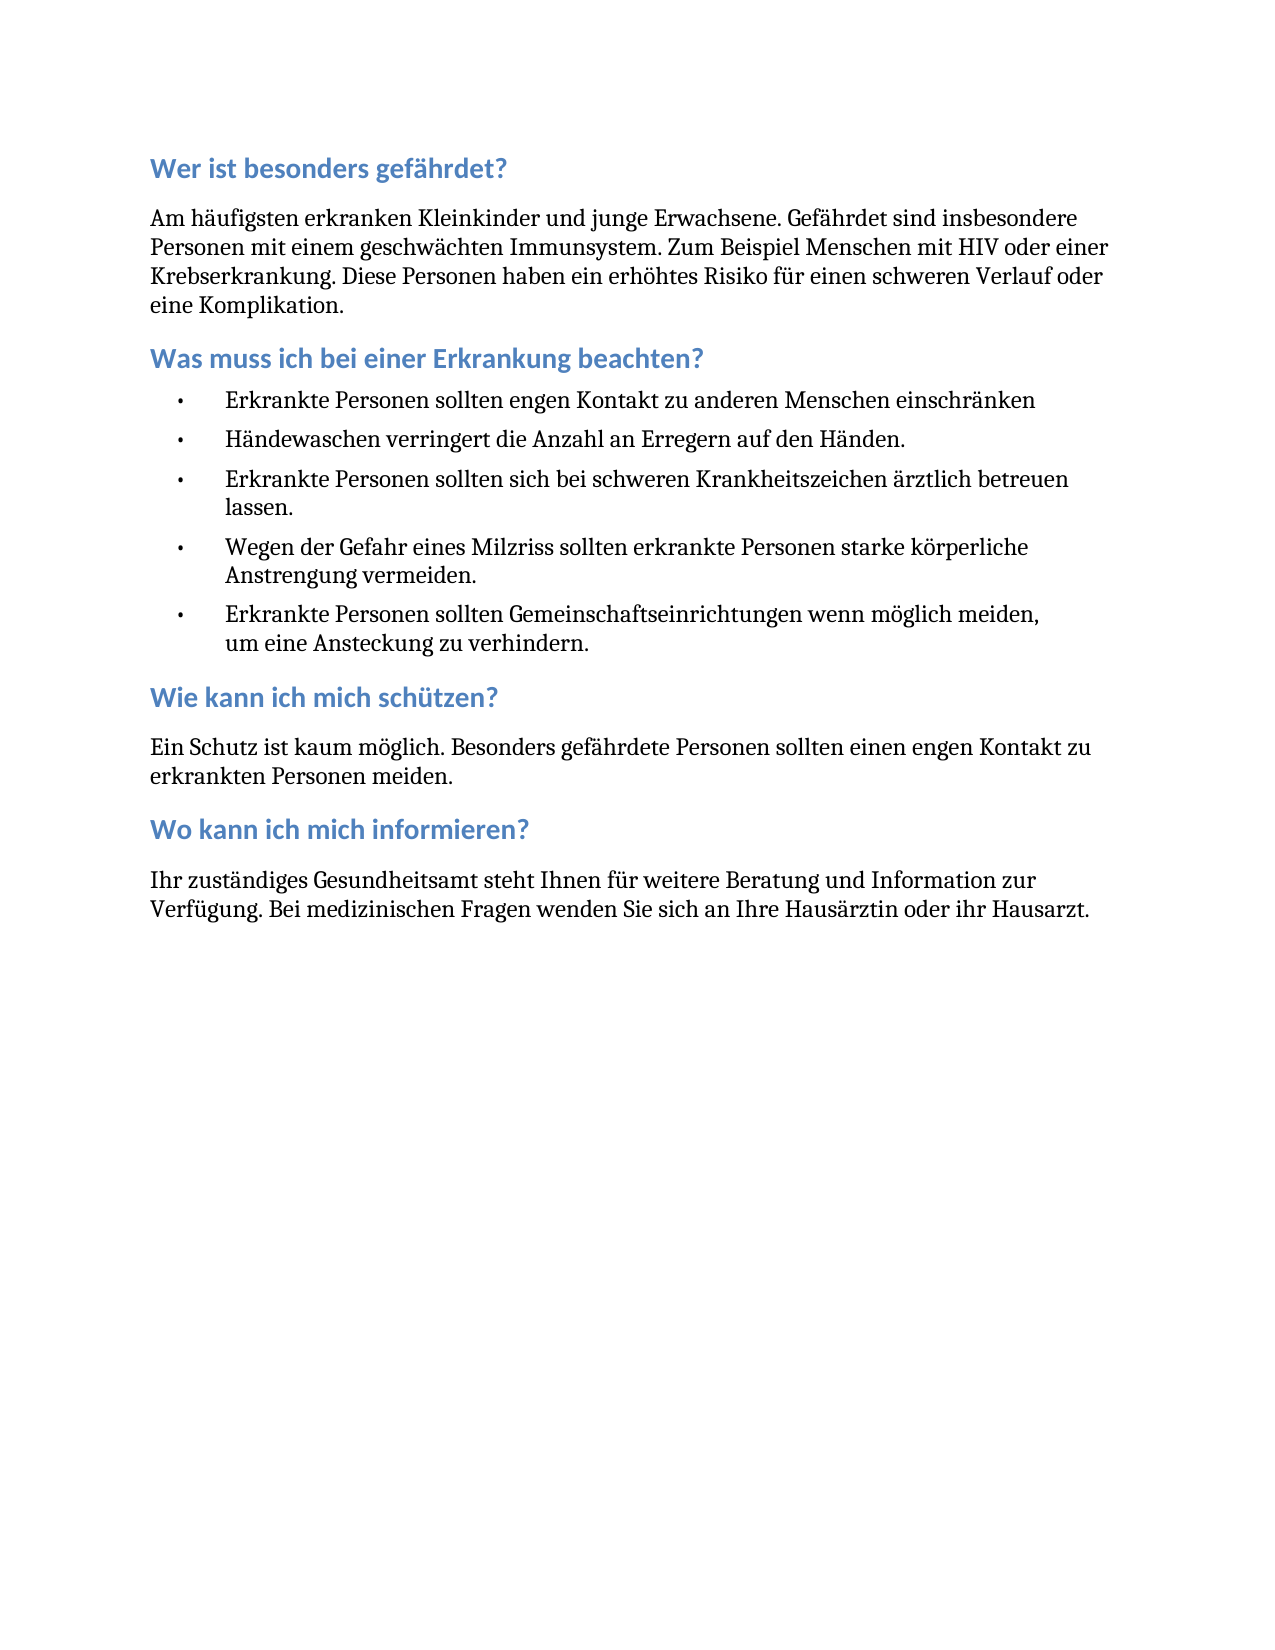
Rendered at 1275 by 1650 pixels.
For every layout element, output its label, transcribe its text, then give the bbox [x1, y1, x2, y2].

subtitle Wie kann ich mich schützen? [150, 679, 1125, 714]
subtitle Was muss ich bei einer Erkrankung beachten? [150, 340, 1125, 376]
list Händewaschen verringert die Anzahl an Erregern auf den Händen. [175, 425, 1075, 454]
list Erkrankte Personen sollten Gemeinschaftseinrichtungen wenn möglich meiden, um eine Ansteckung zu verhindern. [175, 600, 1075, 658]
subtitle Wer ist besonders gefährdet? [150, 150, 1125, 186]
subtitle Wo kann ich mich informieren? [150, 811, 1125, 847]
text Am häufigsten erkranken Kleinkinder und junge Erwachsene. Gefährdet sind insbesondere Personen mit einem geschwächten Immunsystem. Zum Beispiel Menschen mit HIV oder einer Krebserkrankung. Diese Personen haben ein erhöhtes Risiko für einen schweren Verlauf oder eine Komplikation. [150, 204, 1125, 319]
list Wegen der Gefahr eines Milzriss sollten erkrankte Personen starke körperliche Anstrengung vermeiden. [175, 532, 1075, 590]
text Ihr zuständiges Gesundheitsamt steht Ihnen für weitere Beratung und Information zur Verfügung. Bei medizinischen Fragen wenden Sie sich an Ihre Hausärztin oder ihr Hausarzt. [150, 866, 1125, 923]
list Erkrankte Personen sollten sich bei schweren Krankheitszeichen ärztlich betreuen lassen. [175, 464, 1075, 522]
text Ein Schutz ist kaum möglich. Besonders gefährdete Personen sollten einen engen Kontakt zu erkrankten Personen meiden. [150, 733, 1125, 791]
list Erkrankte Personen sollten engen Kontakt zu anderen Menschen einschränken [175, 386, 1075, 415]
